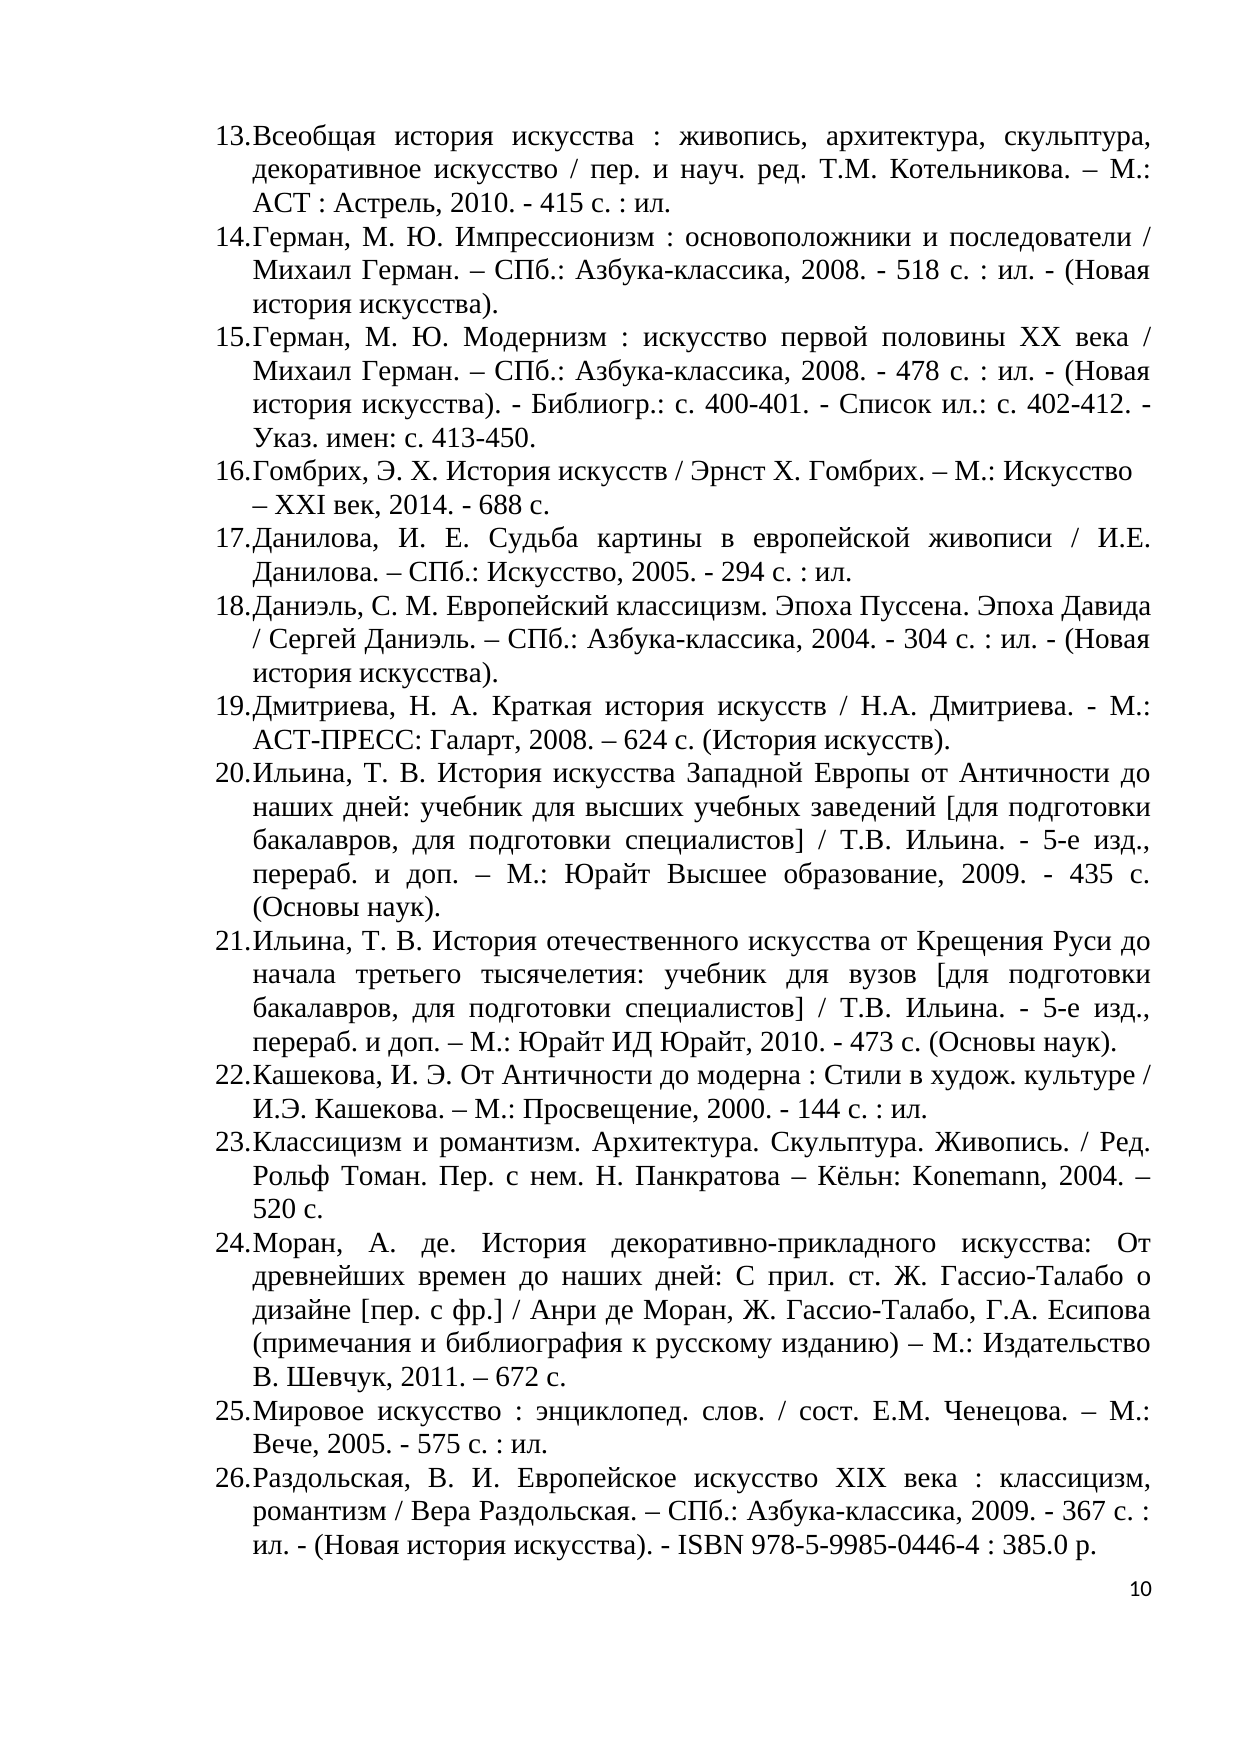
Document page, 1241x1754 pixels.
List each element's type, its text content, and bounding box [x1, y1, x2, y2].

list Даниэль, С. М. Европейский классицизм. Эпоха Пуссена. Эпоха Давида / Сергей Даниэль. – СПб.: Азбука-классика, 2004. - 304 с. : ил. - (Новая история искусства). [215, 588, 1152, 688]
list Мировое искусство : энциклопед. слов. / сост. Е.М. Ченецова. – М.: Вече, 2005. - 575 с. : ил. [215, 1393, 1152, 1460]
list Гомбрих, Э. Х. История искусств / Эрнст Х. Гомбрих. – М.: Искусство – XXI век, 2014. - 688 с. [215, 453, 1152, 521]
list Герман, М. Ю. Импрессионизм : основоположники и последователи / Михаил Герман. – СПб.: Азбука-классика, 2008. - 518 с. : ил. - (Новая история искусства). [215, 219, 1152, 319]
list Моран, А. де. История декоративно-прикладного искусства: От древнейших времен до наших дней: С прил. ст. Ж. Гассио-Талабо о дизайне [пер. с фр.] / Анри де Моран, Ж. Гассио-Талабо, Г.А. Есипова (примечания и библиография к русскому изданию) – М.: Издательство В. Шевчук, 2011. – 672 с. [215, 1225, 1152, 1393]
list Ильина, Т. В. История искусства Западной Европы от Античности до наших дней: учебник для высших учебных заведений [для подготовки бакалавров, для подготовки специалистов] / Т.В. Ильина. - 5-е изд., перераб. и доп. – М.: Юрайт Высшее образование, 2009. - 435 с. (Основы наук). [215, 755, 1152, 923]
list Данилова, И. Е. Судьба картины в европейской живописи / И.Е. Данилова. – СПб.: Искусство, 2005. - 294 с. : ил. [215, 521, 1152, 588]
list Классицизм и романтизм. Архитектура. Скульптура. Живопись. / Ред. Рольф Томан. Пер. с нем. Н. Панкратова – Кёльн: Konemann, 2004. – 520 с. [215, 1124, 1152, 1225]
list Ильина, Т. В. История отечественного искусства от Крещения Руси до начала третьего тысячелетия: учебник для вузов [для подготовки бакалавров, для подготовки специалистов] / Т.В. Ильина. - 5-е изд., перераб. и доп. – М.: Юрайт ИД Юрайт, 2010. - 473 с. (Основы наук). [215, 923, 1152, 1057]
list Кашекова, И. Э. От Античности до модерна : Стили в худож. культуре / И.Э. Кашекова. – М.: Просвещение, 2000. - 144 с. : ил. [215, 1057, 1152, 1124]
list Дмитриева, Н. А. Краткая история искусств / Н.А. Дмитриева. - М.: АСТ-ПРЕСС: Галарт, 2008. – 624 с. (История искусств). [215, 688, 1152, 755]
list Герман, М. Ю. Модернизм : искусство первой половины XX века / Михаил Герман. – СПб.: Азбука-классика, 2008. - 478 с. : ил. - (Новая история искусства). - Библиогр.: с. 400-401. - Список ил.: с. 402-412. - Указ. имен: с. 413-450. [215, 319, 1152, 453]
list Всеобщая история искусства : живопись, архитектура, скульптура, декоративное искусство / пер. и науч. ред. Т.М. Котельникова. – М.: АСТ : Астрель, 2010. - 415 с. : ил. [215, 118, 1152, 219]
list Раздольская, В. И. Европейское искусство XIX века : классицизм, романтизм / Вера Раздольская. – СПб.: Азбука-классика, 2009. - 367 с. : ил. - (Новая история искусства). - ISBN 978-5-9985-0446-4 : 385.0 р. [215, 1460, 1152, 1560]
